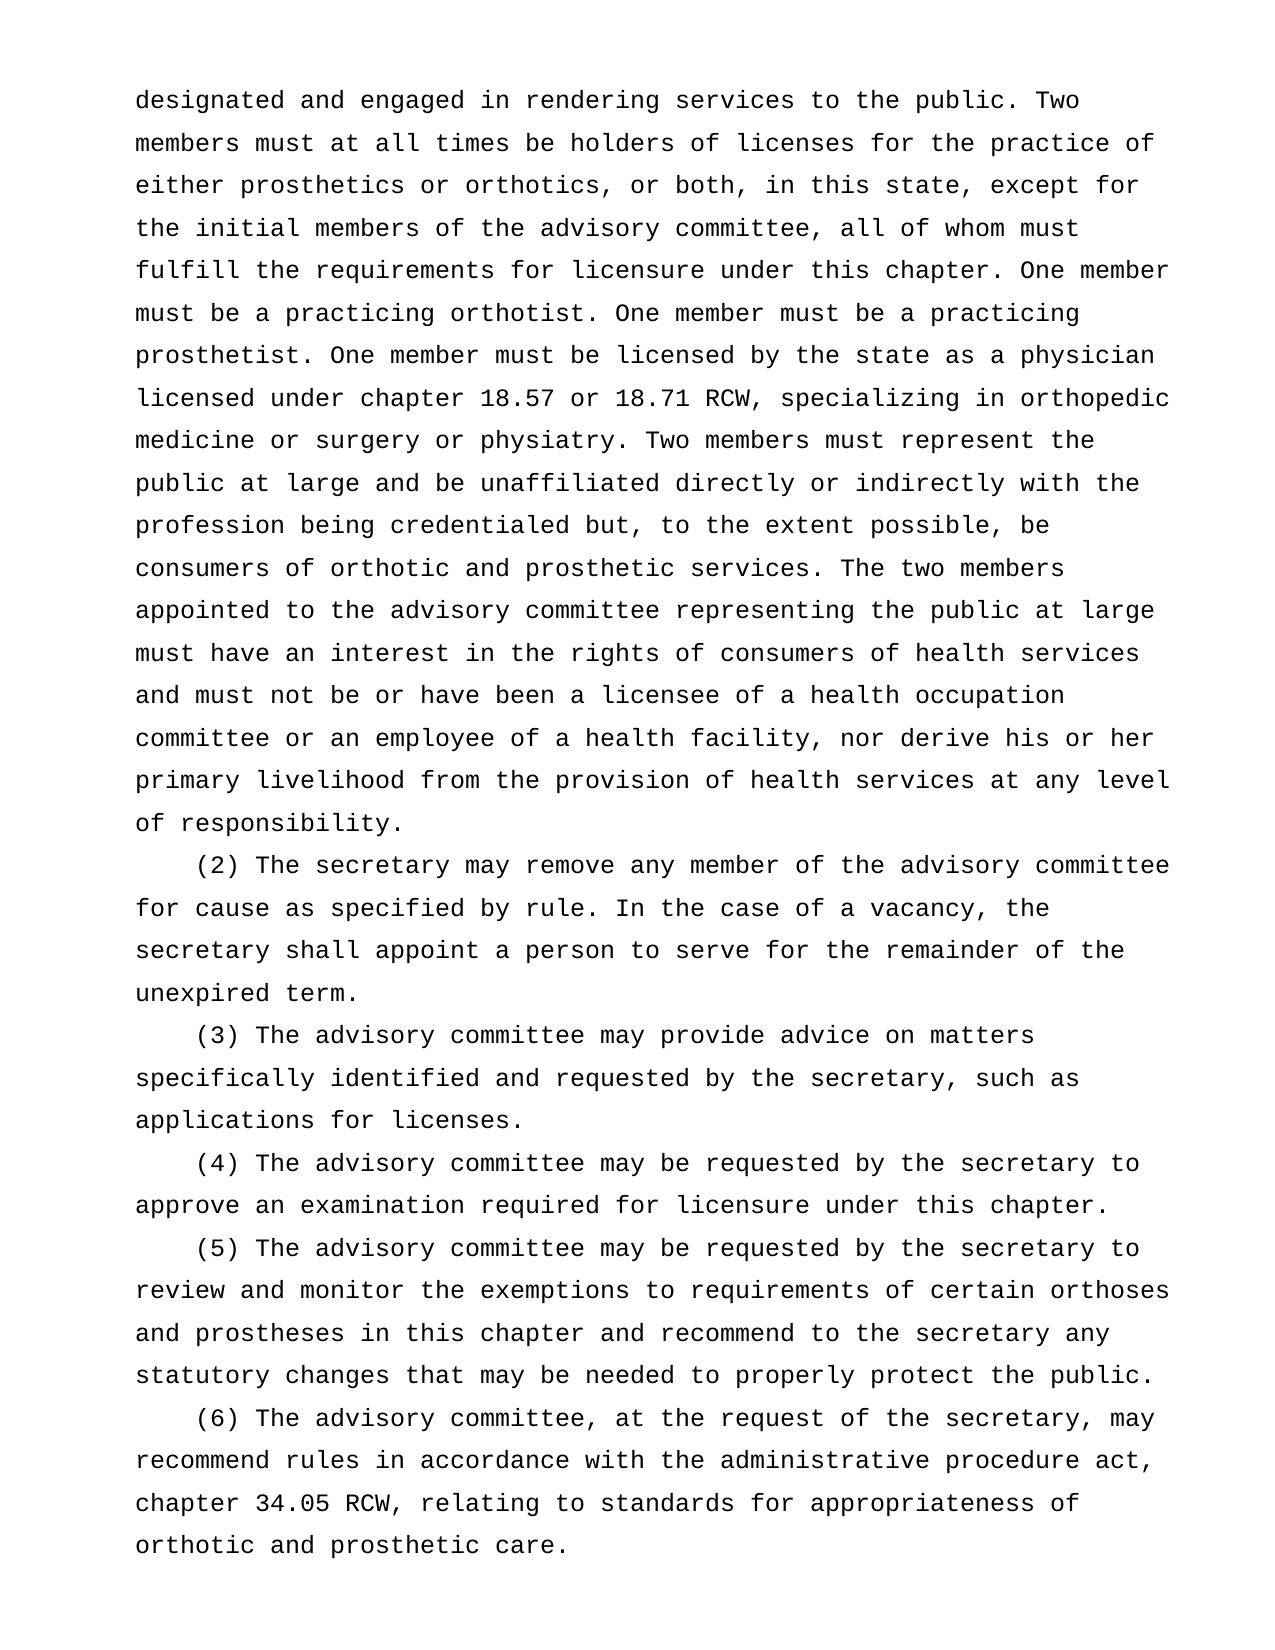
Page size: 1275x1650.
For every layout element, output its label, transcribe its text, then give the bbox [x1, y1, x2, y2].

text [135, 75, 1170, 840]
text (3) The advisory committee may provide advice on matters specifically identified and requested by the secretary, such as applications for licenses. [135, 1010, 1170, 1137]
text (6) The advisory committee, at the request of the secretary, may recommend rules in accordance with the administrative procedure act, chapter 34.05 RCW, relating to standards for appropriateness of orthotic and prosthetic care. [135, 1392, 1170, 1562]
text (5) The advisory committee may be requested by the secretary to review and monitor the exemptions to requirements of certain orthoses and prostheses in this chapter and recommend to the secretary any statutory changes that may be needed to properly protect the public. [135, 1222, 1170, 1392]
text (2) The secretary may remove any member of the advisory committee for cause as specified by rule. In the case of a vacancy, the secretary shall appoint a person to serve for the remainder of the unexpired term. [135, 840, 1170, 1010]
text (4) The advisory committee may be requested by the secretary to approve an examination required for licensure under this chapter. [135, 1137, 1170, 1222]
